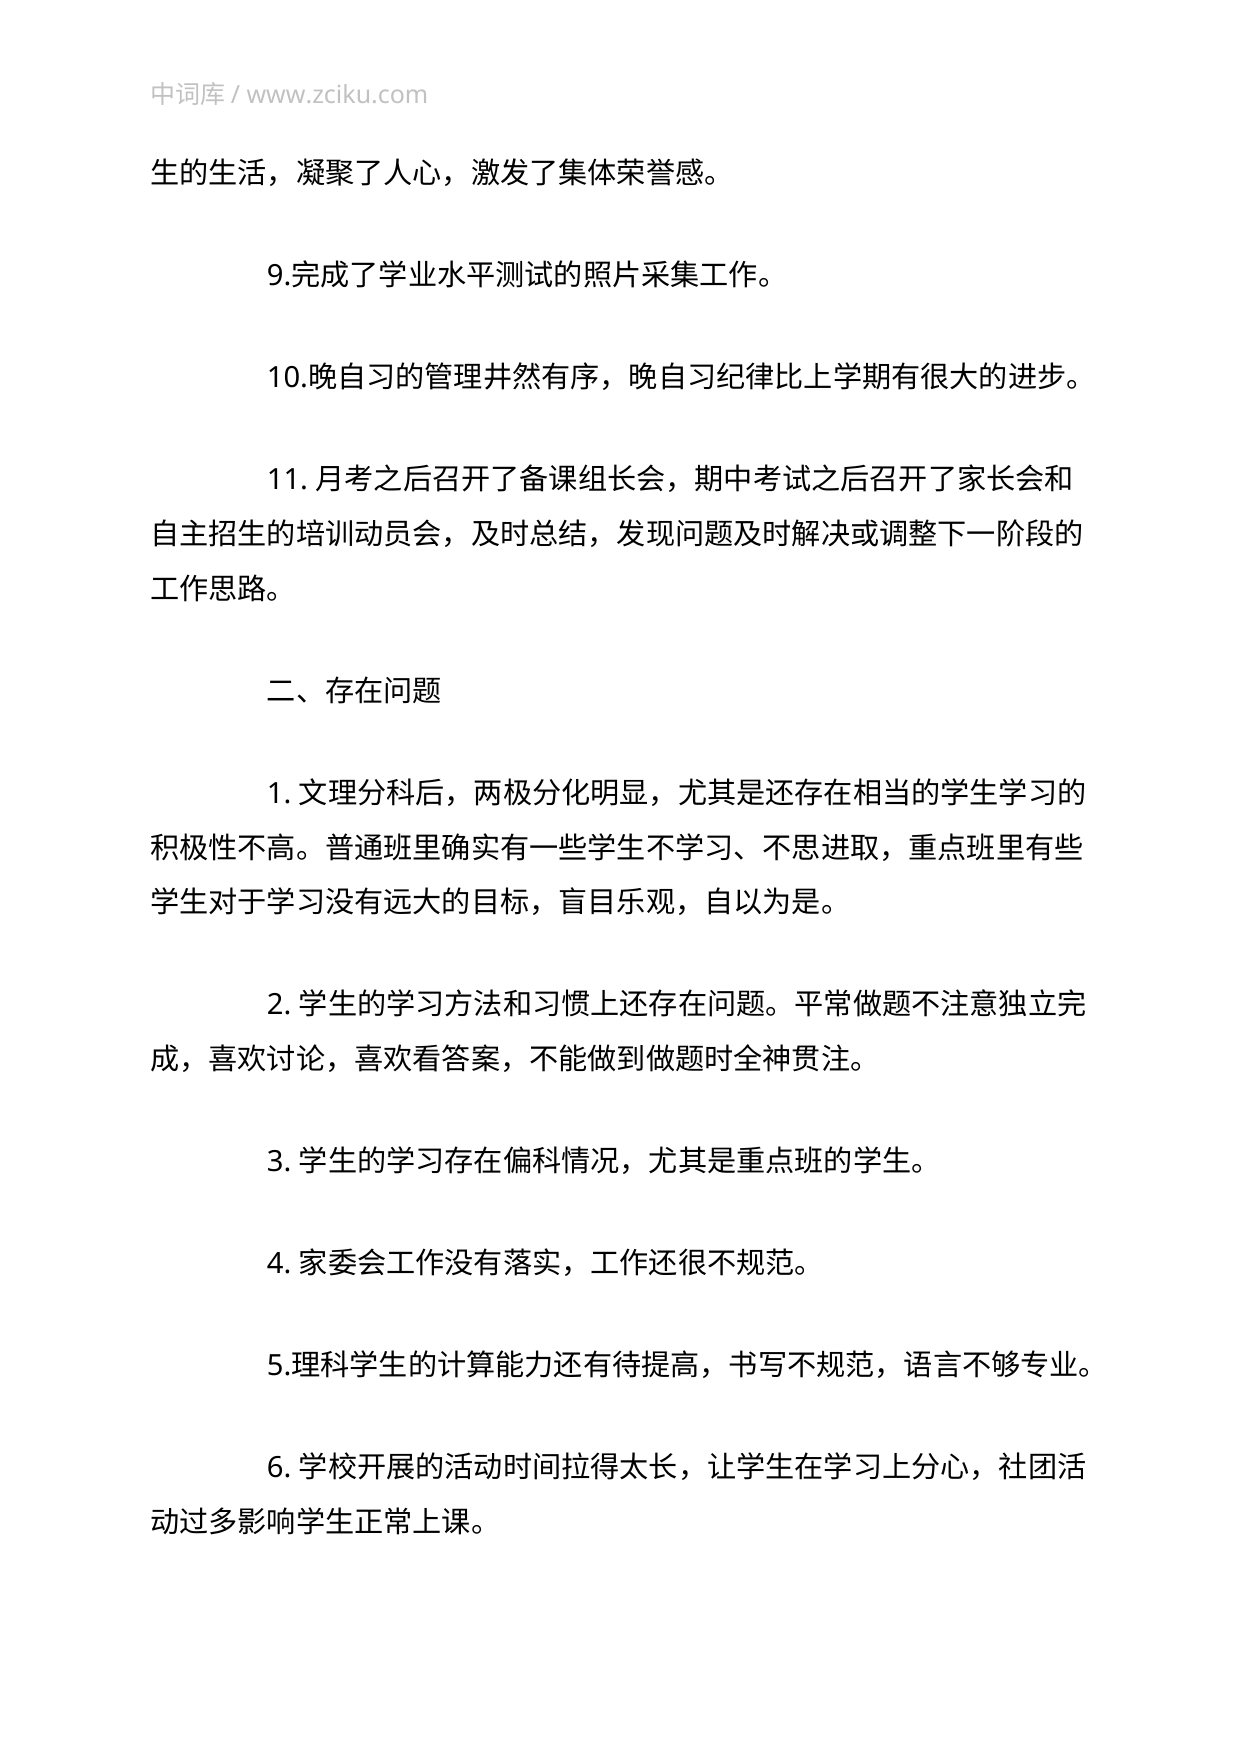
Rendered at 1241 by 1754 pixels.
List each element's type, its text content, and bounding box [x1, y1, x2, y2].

text 9.完成了学业水平测试的照片采集工作。 [150, 252, 1090, 294]
text 二、存在问题 [150, 667, 1090, 710]
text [150, 150, 1090, 192]
text 11. 月考之后召开了备课组长会，期中考试之后召开了家长会和自主招生的培训动员会，及时总结，发现问题及时解决或调整下一阶段的工作思路。 [150, 456, 1090, 608]
text 4. 家委会工作没有落实，工作还很不规范。 [150, 1239, 1090, 1282]
text 1. 文理分科后，两极分化明显，尤其是还存在相当的学生学习的积极性不高。普通班里确实有一些学生不学习、不思进取，重点班里有些学生对于学习没有远大的目标，盲目乐观，自以为是。 [150, 769, 1090, 921]
text 10.晚自习的管理井然有序，晚自习纪律比上学期有很大的进步。 [150, 354, 1090, 396]
text 6. 学校开展的活动时间拉得太长，让学生在学习上分心，社团活动过多影响学生正常上课。 [150, 1443, 1090, 1541]
text 2. 学生的学习方法和习惯上还存在问题。平常做题不注意独立完成，喜欢讨论，喜欢看答案，不能做到做题时全神贯注。 [150, 981, 1090, 1078]
text 5.理科学生的计算能力还有待提高，书写不规范，语言不够专业。 [150, 1342, 1090, 1384]
text 3. 学生的学习存在偏科情况，尤其是重点班的学生。 [150, 1138, 1090, 1180]
